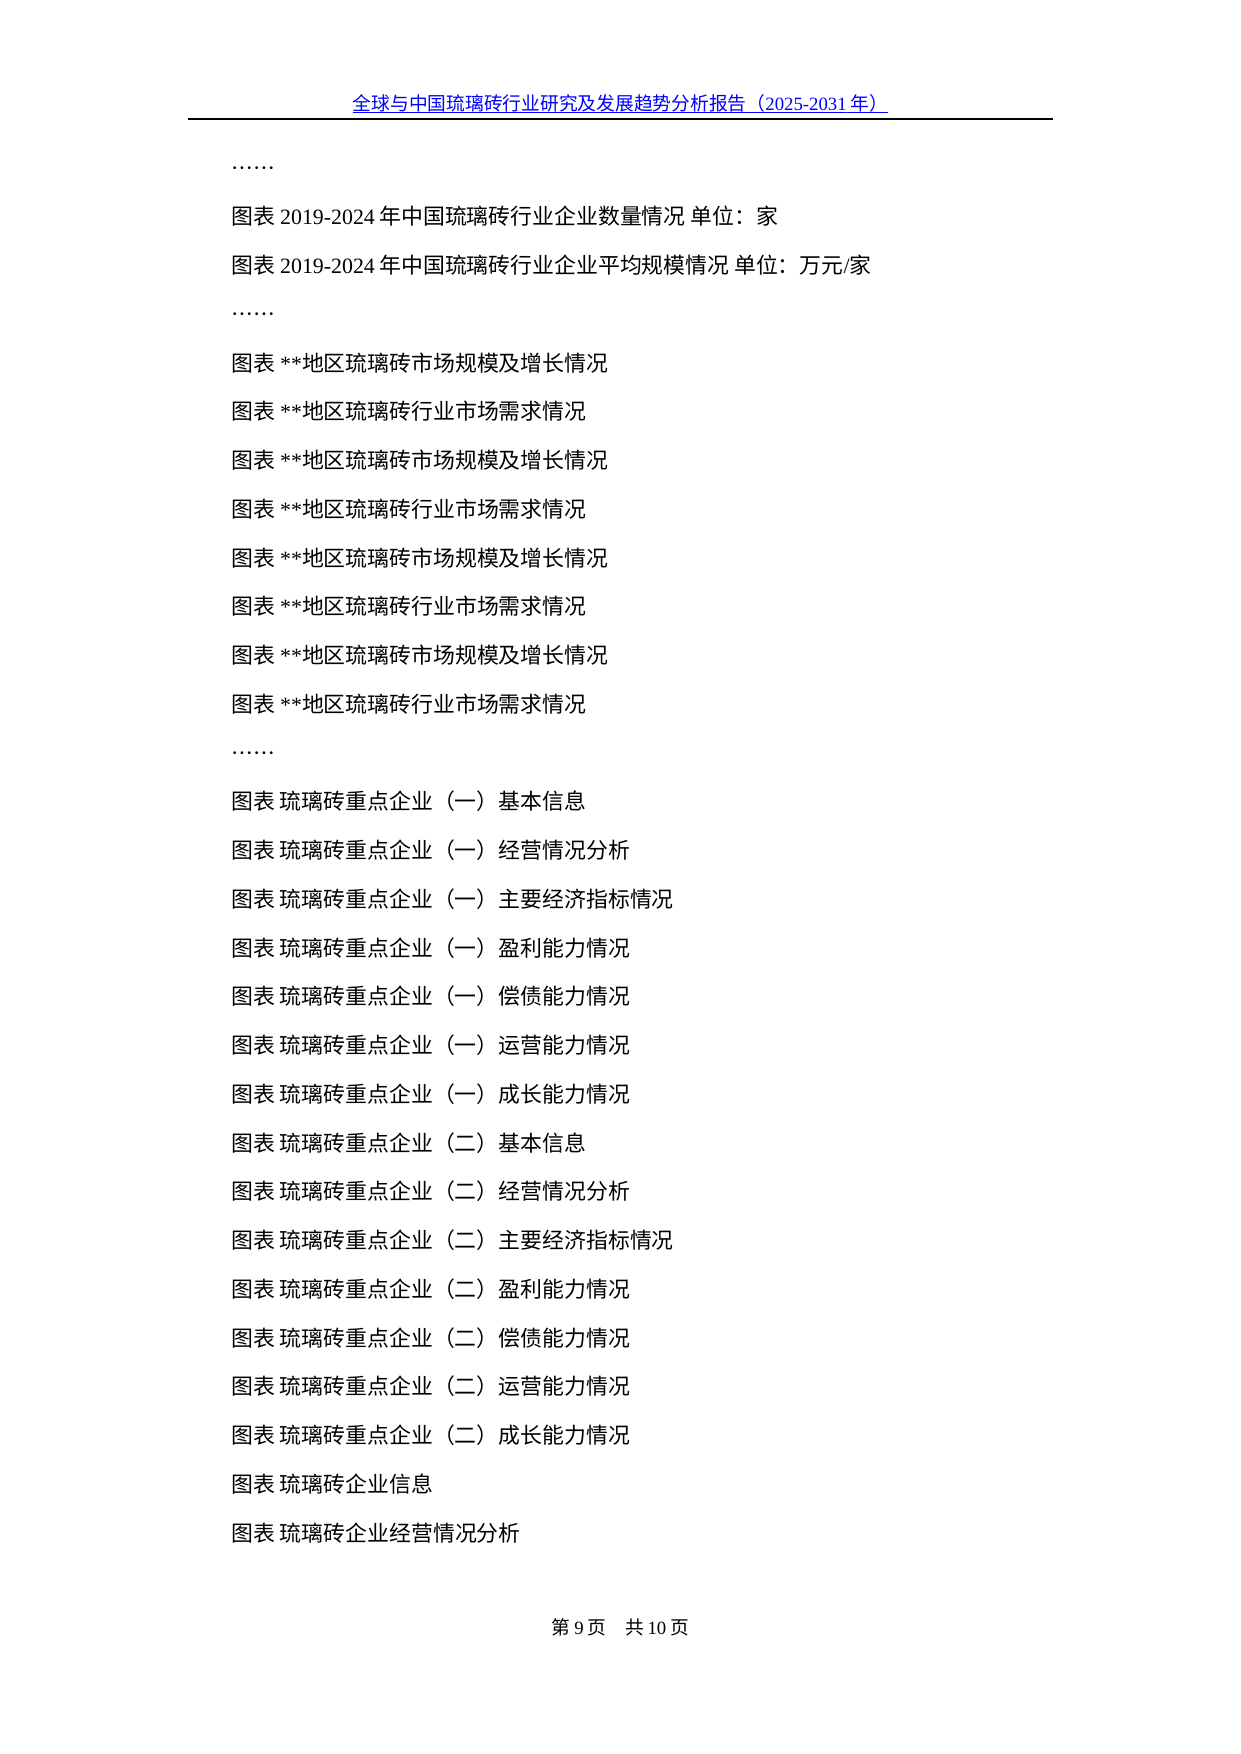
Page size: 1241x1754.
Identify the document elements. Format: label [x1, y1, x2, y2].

text [187, 150, 1053, 1548]
